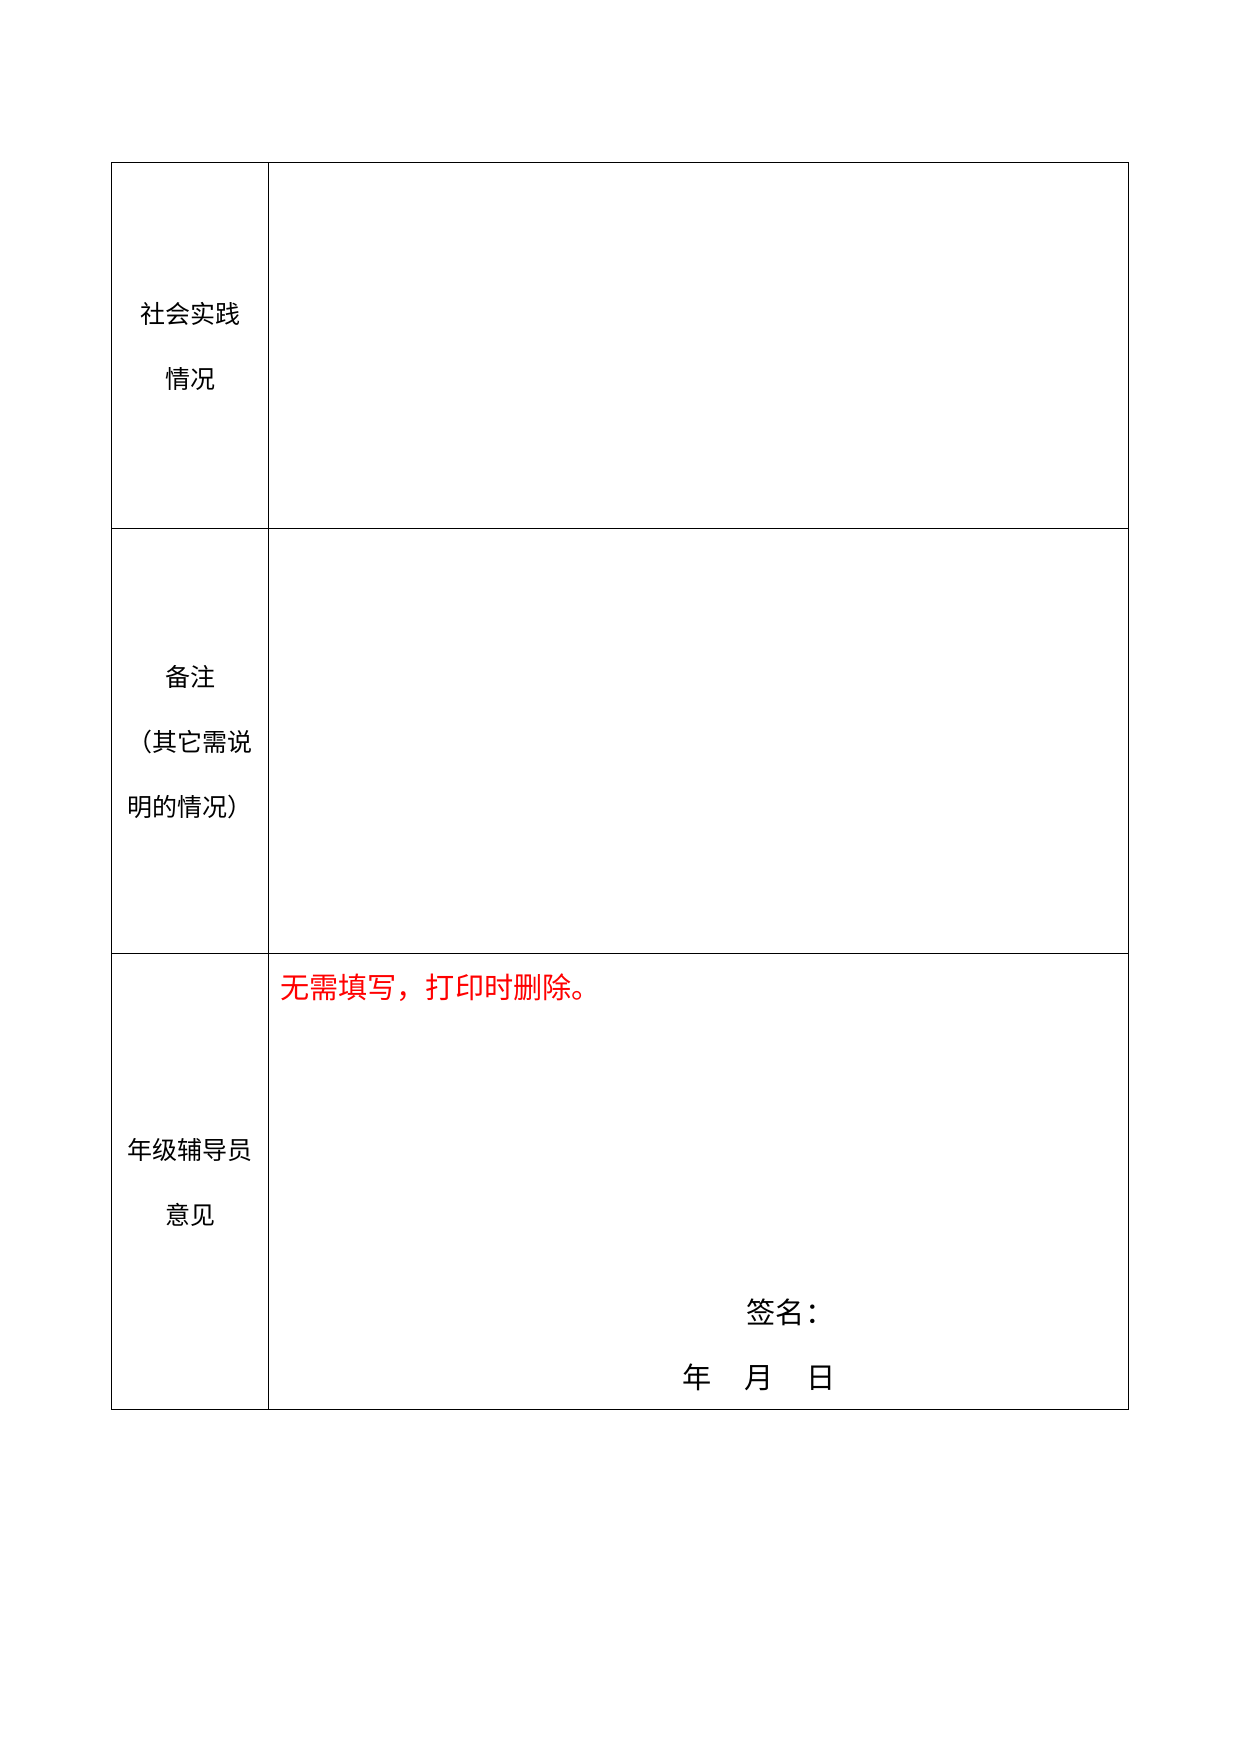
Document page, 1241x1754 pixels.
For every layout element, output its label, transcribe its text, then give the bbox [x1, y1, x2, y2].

table_cell [269, 529, 1128, 952]
table_cell [269, 163, 1128, 528]
table_cell 无需填写，打印时删除。 签名： 年 月 日 [269, 954, 1128, 1408]
table_cell 备注 （其它需说明的情况） [112, 529, 268, 952]
table_cell 社会实践 情况 [112, 163, 268, 528]
table_cell 年级辅导员意见 [112, 954, 268, 1408]
